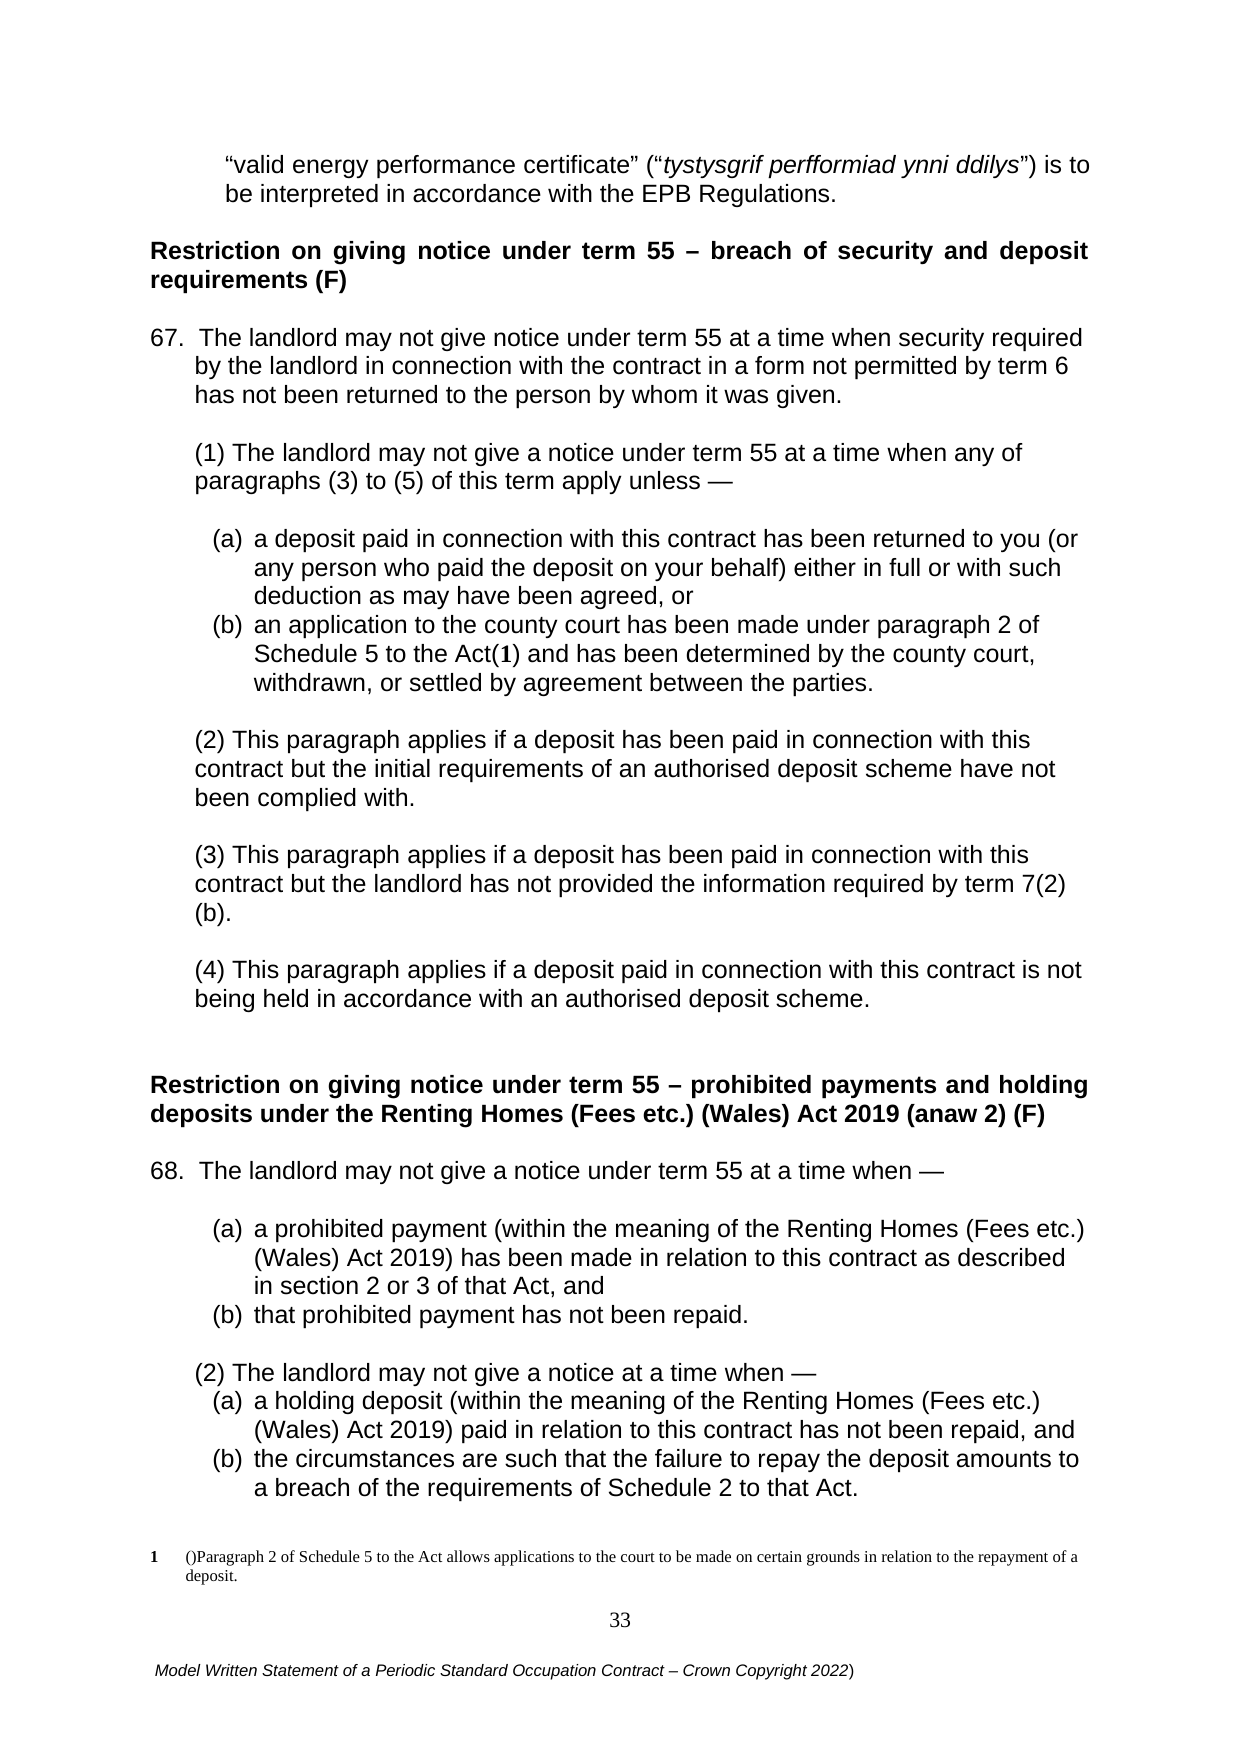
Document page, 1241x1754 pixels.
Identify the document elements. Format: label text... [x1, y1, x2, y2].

list the circumstances are such that the failure to repay the deposit amounts to a breach of the requirements of Schedule 2 to that Act. [212, 1444, 1090, 1501]
list The landlord may not give a notice under term 55 at a time when — [150, 1156, 1090, 1185]
list This paragraph applies if a deposit has been paid in connection with this contract but the landlord has not provided the information required by term 7(2)(b). [194, 840, 1090, 926]
list a prohibited payment (within the meaning of the Renting Homes (Fees etc.) (Wales) Act 2019) has been made in relation to this contract as described in section 2 or 3 of that Act, and [212, 1214, 1090, 1300]
list The landlord may not give notice under term 55 at a time when security required by the landlord in connection with the contract in a form not permitted by term 6 has not been returned to the person by whom it was given. [150, 322, 1090, 409]
text Restriction on giving notice under term 55 – prohibited payments and holding deposits under the Renting Homes (Fees etc.) (Wales) Act 2019 (anaw 2) (F) [150, 1070, 1090, 1128]
list that prohibited payment has not been repaid. [212, 1300, 1090, 1329]
list The landlord may not give a notice at a time when — [194, 1358, 1090, 1386]
list This paragraph applies if a deposit has been paid in connection with this contract but the initial requirements of an authorised deposit scheme have not been complied with. [194, 725, 1090, 811]
text “valid energy performance certificate” (“tystysgrif perfformiad ynni ddilys”) is to be interpreted in accordance with the EPB Regulations. [225, 150, 1090, 207]
text Restriction on giving notice under term 55 – breach of security and deposit requirements (F) [150, 236, 1090, 294]
list a holding deposit (within the meaning of the Renting Homes (Fees etc.) (Wales) Act 2019) paid in relation to this contract has not been repaid, and [212, 1386, 1090, 1444]
list The landlord may not give a notice under term 55 at a time when any of paragraphs (3) to (5) of this term apply unless — [194, 437, 1090, 495]
list an application to the county court has been made under paragraph 2 of Schedule 5 to the Act() and has been determined by the county court, withdrawn, or settled by agreement between the parties. [212, 610, 1090, 696]
list This paragraph applies if a deposit paid in connection with this contract is not being held in accordance with an authorised deposit scheme. [194, 955, 1090, 1013]
list a deposit paid in connection with this contract has been returned to you (or any person who paid the deposit on your behalf) either in full or with such deduction as may have been agreed, or [212, 524, 1090, 610]
